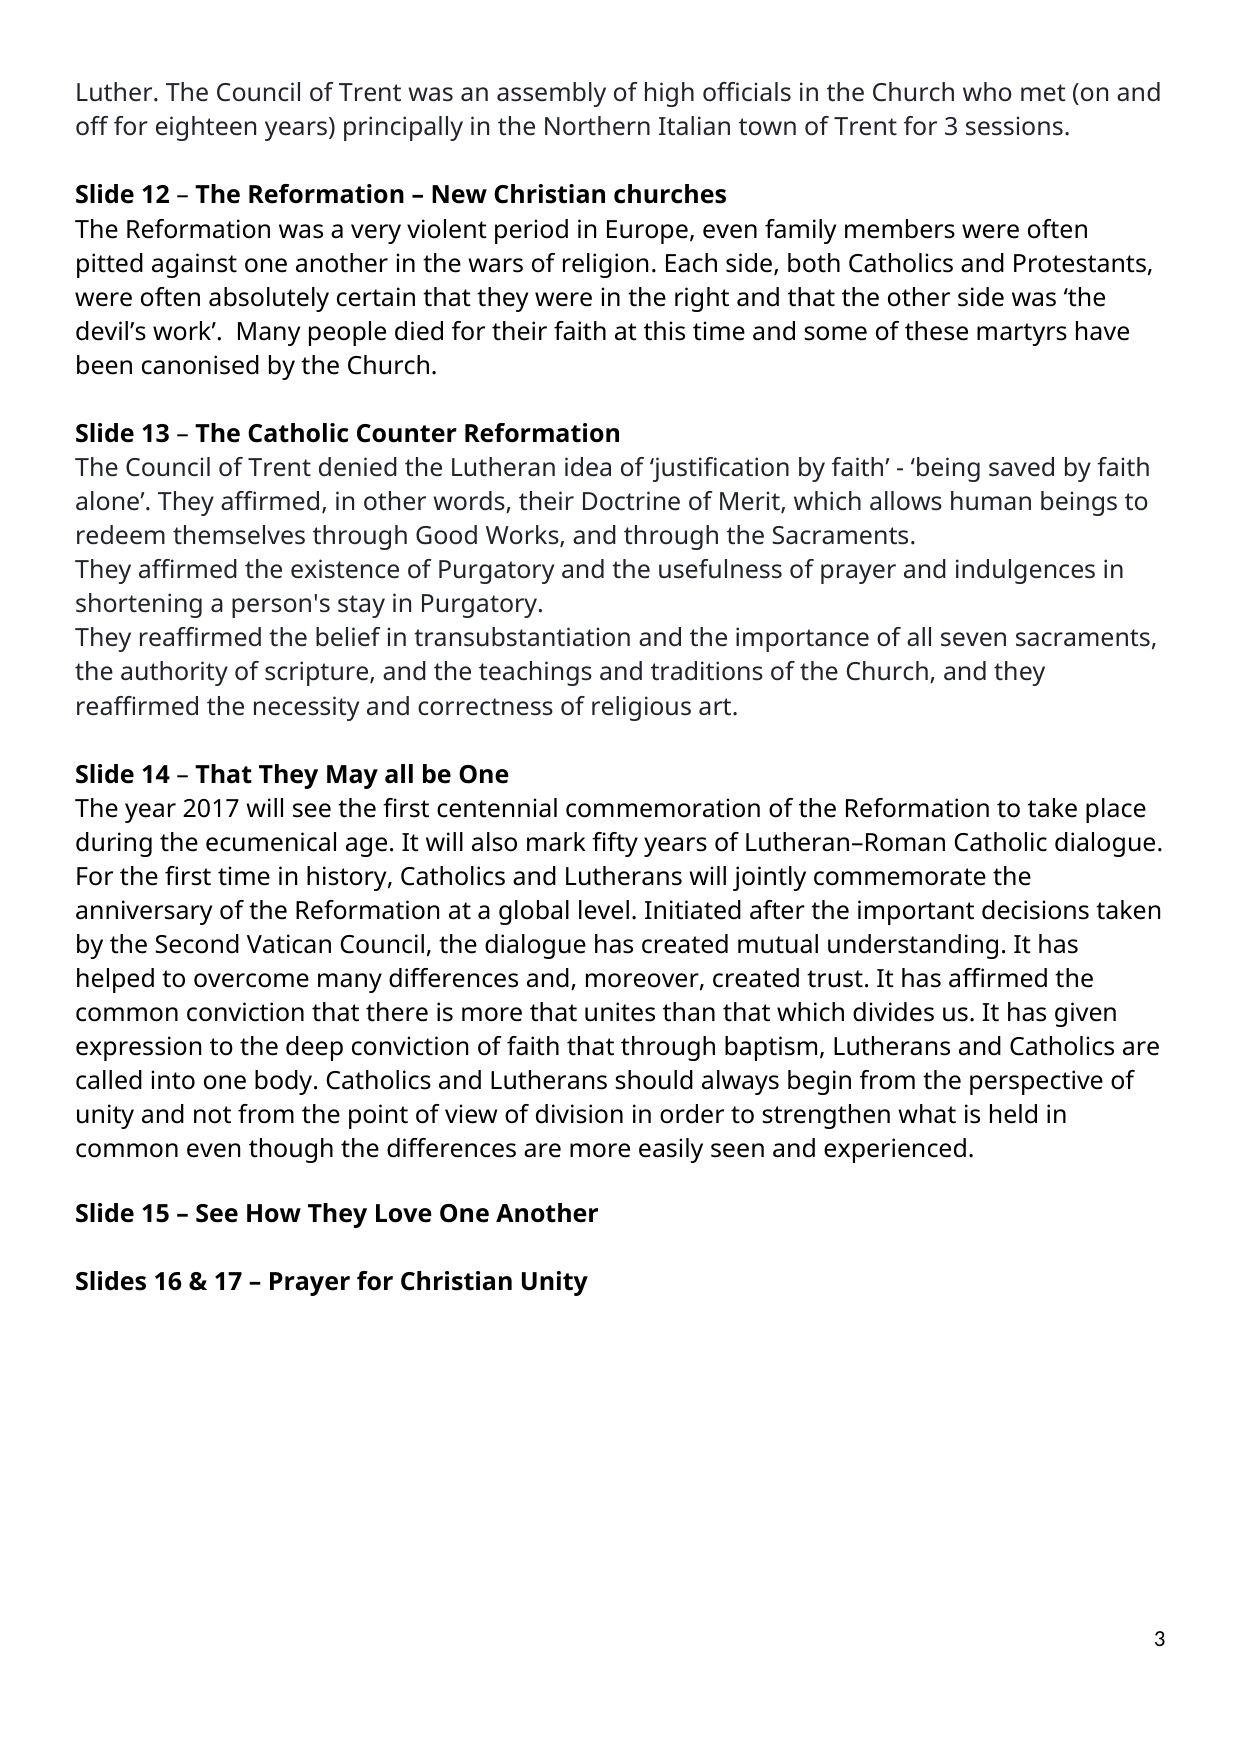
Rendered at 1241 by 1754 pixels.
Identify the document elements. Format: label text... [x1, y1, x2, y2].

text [75, 75, 1165, 143]
text Slide 12 – The Reformation – New Christian churches [75, 177, 1165, 211]
text Slides 16 & 17 – Prayer for Christian Unity [75, 1264, 1165, 1298]
text Slide 14 – That They May all be One [75, 756, 1165, 790]
text Slide 15 – See How They Love One Another [75, 1196, 1165, 1229]
text Slide 13 – The Catholic Counter Reformation [75, 416, 1165, 450]
text The Council of Trent denied the Lutheran idea of ‘justification by faith’ - ‘being saved by faith alone’. They affirmed, in other words, their Doctrine of Merit, which allows human beings to redeem themselves through Good Works, and through the Sacraments. [75, 450, 1165, 552]
text They reaffirmed the belief in transubstantiation and the importance of all seven sacraments, the authority of scripture, and the teachings and traditions of the Church, and they reaffirmed the necessity and correctness of religious art. [75, 620, 1165, 722]
text They affirmed the existence of Purgatory and the usefulness of prayer and indulgences in shortening a person's stay in Purgatory. [75, 552, 1165, 620]
text The year 2017 will see the first centennial commemoration of the Reformation to take place during the ecumenical age. It will also mark fifty years of Lutheran–Roman Catholic dialogue. For the first time in history, Catholics and Lutherans will jointly commemorate the anniversary of the Reformation at a global level. Initiated after the important decisions taken by the Second Vatican Council, the dialogue has created mutual understanding. It has helped to overcome many differences and, moreover, created trust. It has affirmed the common conviction that there is more that unites than that which divides us. It has given expression to the deep conviction of faith that through baptism, Lutherans and Catholics are called into one body. Catholics and Lutherans should always begin from the perspective of unity and not from the point of view of division in order to strengthen what is held in common even though the differences are more easily seen and experienced. [75, 790, 1165, 1165]
text The Reformation was a very violent period in Europe, even family members were often pitted against one another in the wars of religion. Each side, both Catholics and Protestants, were often absolutely certain that they were in the right and that the other side was ‘the devil’s work’. Many people died for their faith at this time and some of these martyrs have been canonised by the Church. [75, 211, 1165, 382]
